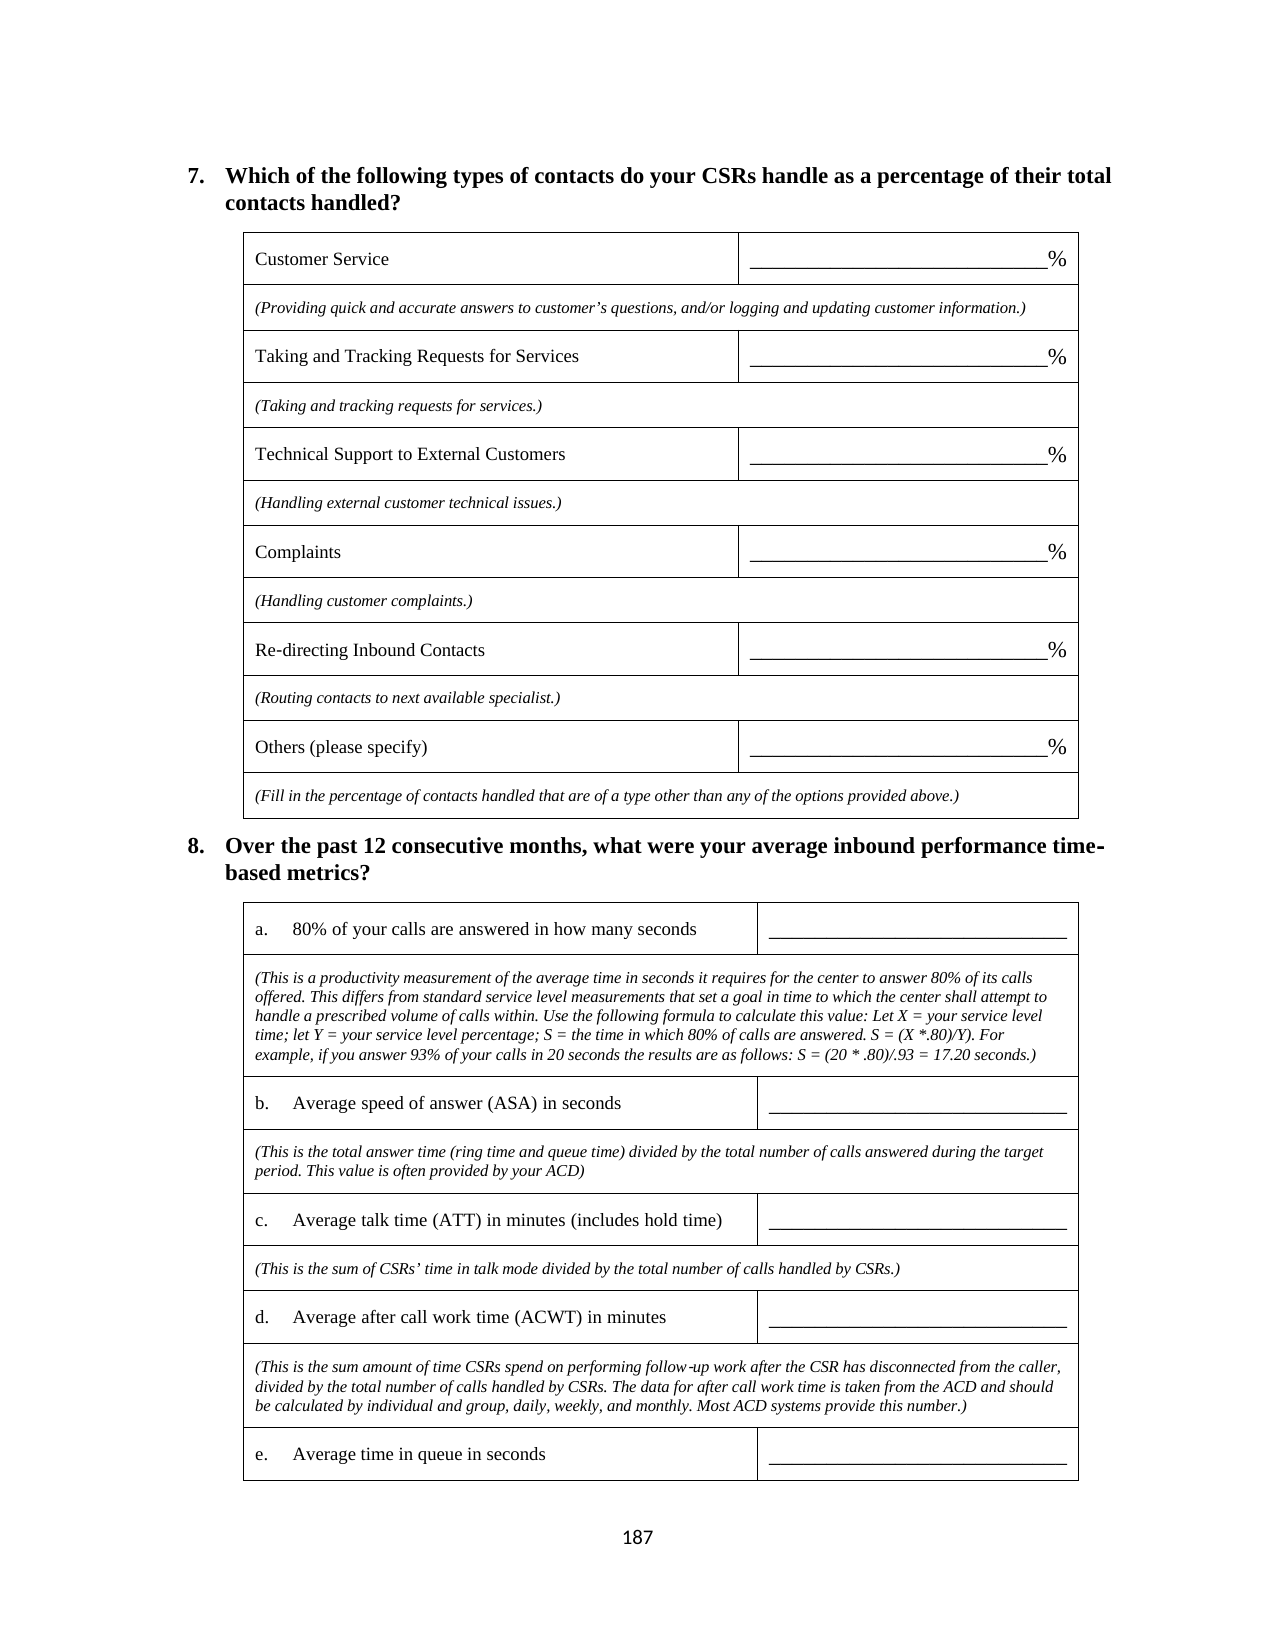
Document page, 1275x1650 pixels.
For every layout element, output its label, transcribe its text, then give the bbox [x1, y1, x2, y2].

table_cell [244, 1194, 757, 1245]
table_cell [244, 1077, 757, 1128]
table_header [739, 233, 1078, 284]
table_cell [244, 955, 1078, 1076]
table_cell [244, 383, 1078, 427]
list Over the past 12 consecutive months, what were your average inbound performance time‐based metrics? [187, 831, 1125, 885]
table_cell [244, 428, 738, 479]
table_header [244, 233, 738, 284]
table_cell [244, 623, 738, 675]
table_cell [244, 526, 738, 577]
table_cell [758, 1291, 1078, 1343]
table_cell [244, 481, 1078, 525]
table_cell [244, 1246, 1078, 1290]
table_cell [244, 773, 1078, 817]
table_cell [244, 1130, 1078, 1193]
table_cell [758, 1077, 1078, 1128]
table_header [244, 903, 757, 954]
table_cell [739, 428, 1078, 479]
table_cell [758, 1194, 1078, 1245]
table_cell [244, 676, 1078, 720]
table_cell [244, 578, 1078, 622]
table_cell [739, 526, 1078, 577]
list Which of the following types of contacts do your CSRs handle as a percentage of their total contacts handled? [187, 162, 1125, 215]
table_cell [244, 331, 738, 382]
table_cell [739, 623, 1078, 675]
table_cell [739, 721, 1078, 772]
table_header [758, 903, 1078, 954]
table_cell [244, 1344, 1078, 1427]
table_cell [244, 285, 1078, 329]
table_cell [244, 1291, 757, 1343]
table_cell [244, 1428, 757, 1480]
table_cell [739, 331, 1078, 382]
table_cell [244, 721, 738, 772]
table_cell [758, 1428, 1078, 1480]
